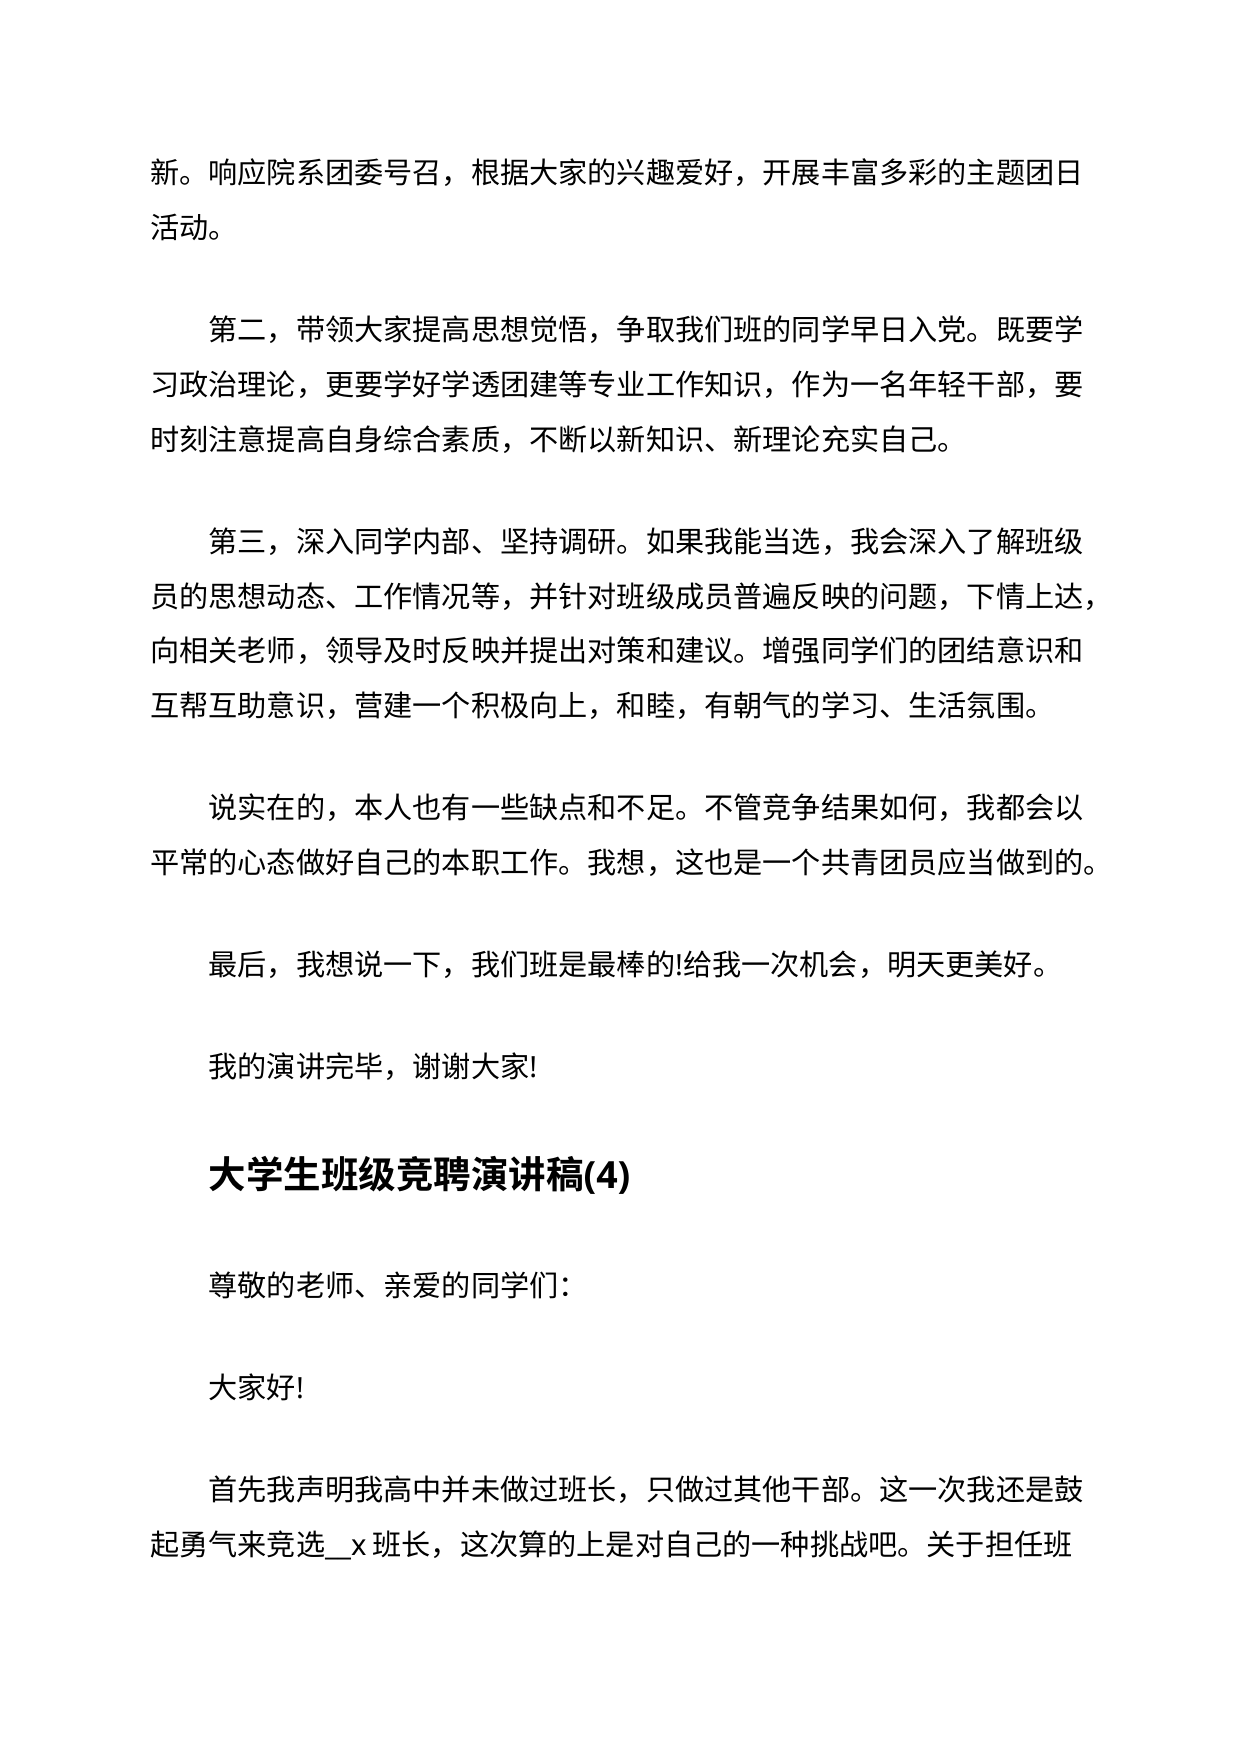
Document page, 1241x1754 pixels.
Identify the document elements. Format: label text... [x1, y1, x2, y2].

text 尊敬的老师、亲爱的同学们： [150, 1263, 1090, 1305]
text 第三，深入同学内部、坚持调研。如果我能当选，我会深入了解班级员的思想动态、工作情况等，并针对班级成员普遍反映的问题，下情上达，向相关老师，领导及时反映并提出对策和建议。增强同学们的团结意识和互帮互助意识，营建一个积极向上，和睦，有朝气的学习、生活氛围。 [150, 518, 1090, 725]
text 最后，我想说一下，我们班是最棒的!给我一次机会，明天更美好。 [150, 941, 1090, 984]
text 大学生班级竞聘演讲稿(4) [150, 1145, 1090, 1200]
text 我的演讲完毕，谢谢大家! [150, 1043, 1090, 1086]
text 说实在的，本人也有一些缺点和不足。不管竞争结果如何，我都会以平常的心态做好自己的本职工作。我想，这也是一个共青团员应当做到的。 [150, 785, 1090, 882]
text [150, 150, 1090, 247]
text 第二，带领大家提高思想觉悟，争取我们班的同学早日入党。既要学习政治理论，更要学好学透团建等专业工作知识，作为一名年轻干部，要时刻注意提高自身综合素质，不断以新知识、新理论充实自己。 [150, 307, 1090, 459]
text 大家好! [150, 1365, 1090, 1407]
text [150, 1467, 1090, 1564]
